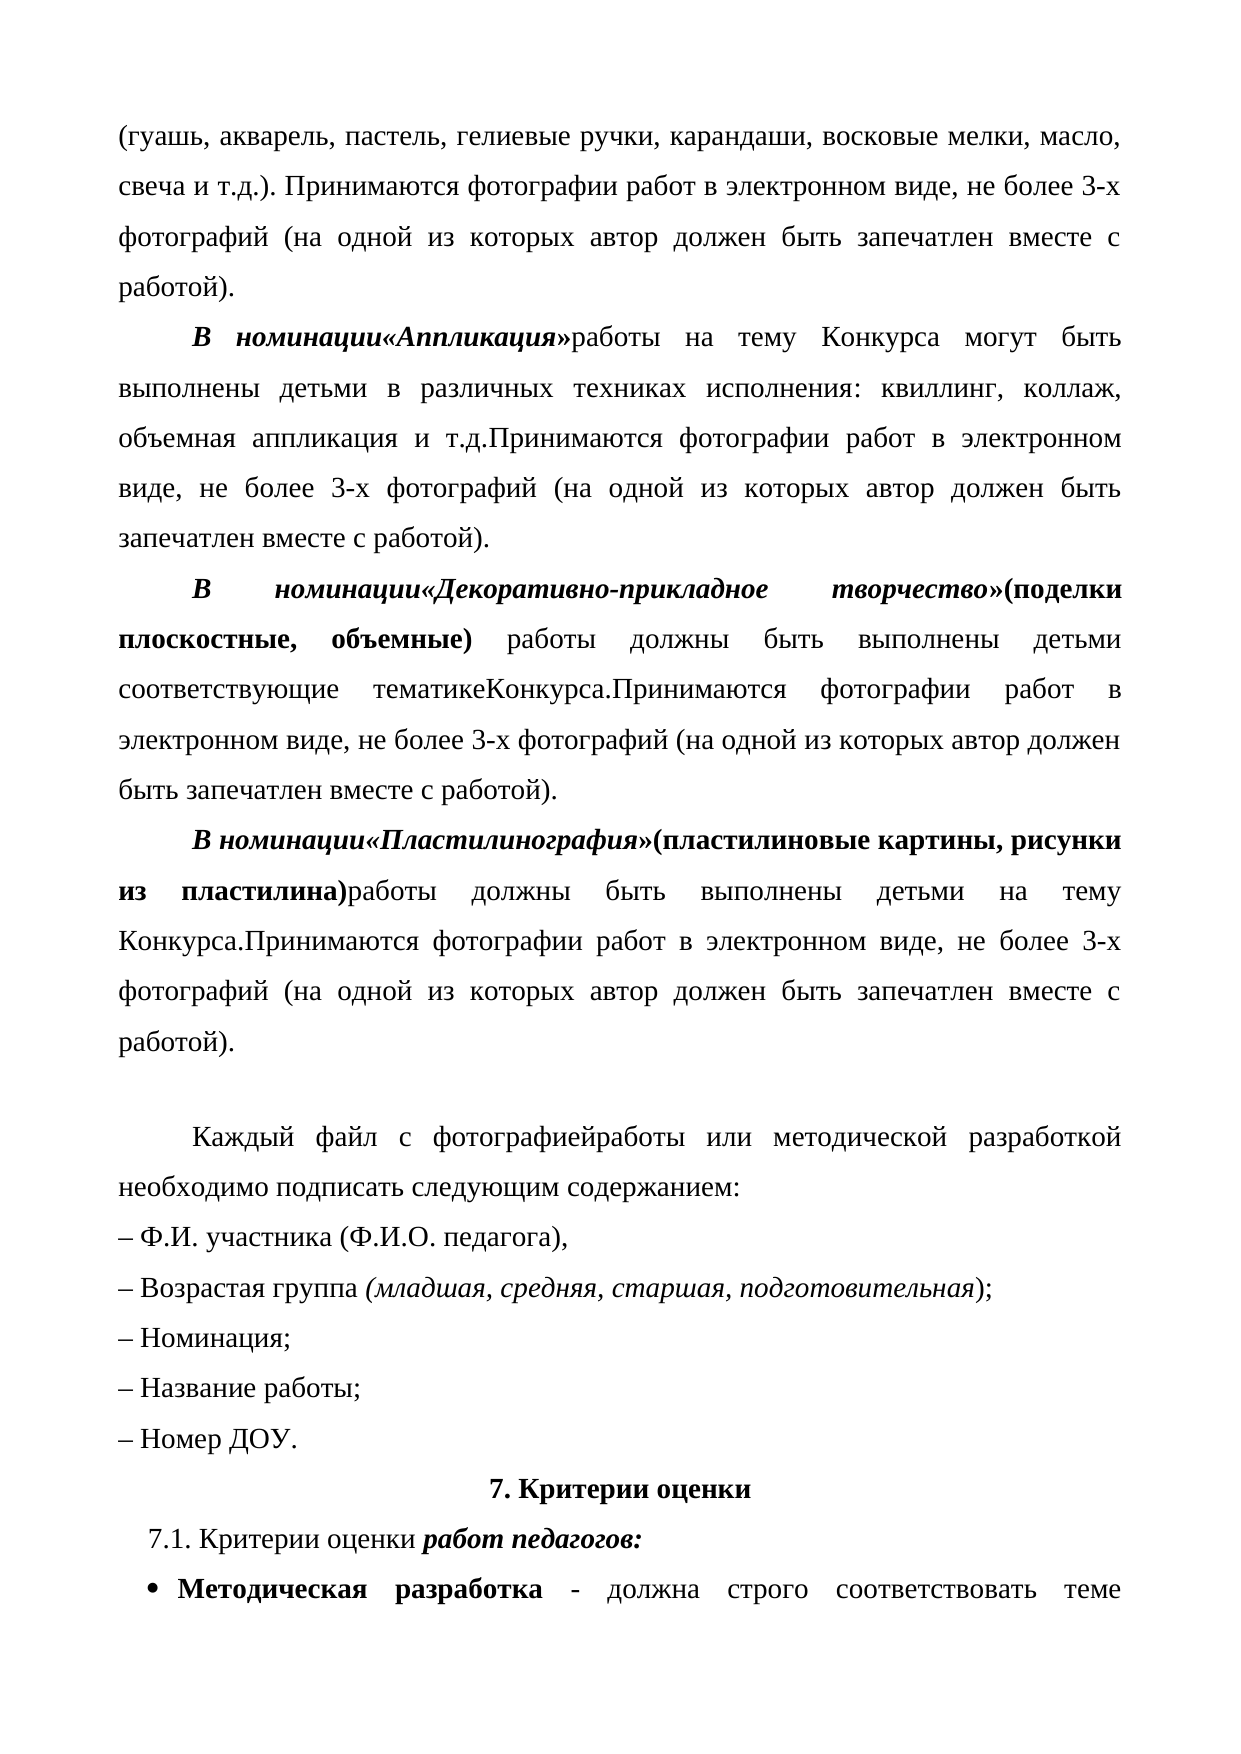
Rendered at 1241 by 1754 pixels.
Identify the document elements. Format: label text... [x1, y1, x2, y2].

text – Ф.И. участника (Ф.И.О. педагога), [118, 1219, 1122, 1253]
text – Номер ДОУ. [118, 1421, 1122, 1454]
text 7.1. Критерии оценки работ педагогов: [118, 1521, 1122, 1555]
text Каждый файл с фотографиейработы или методической разработкой необходимо подписать следующим содержанием: [118, 1119, 1122, 1203]
text 7. Критерии оценки [118, 1471, 1122, 1504]
text – Название работы; [118, 1370, 1122, 1404]
text В номинации«Пластилинография»(пластилиновые картины, рисунки из пластилина)работы должны быть выполнены детьми на тему Конкурса.Принимаются фотографии работ в электронном виде, не более 3-х фотографий (на одной из которых автор должен быть запечатлен вместе с работой). [118, 822, 1122, 1057]
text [118, 118, 1122, 303]
text В номинации«Аппликация»работы на тему Конкурса могут быть выполнены детьми в различных техниках исполнения: квиллинг, коллаж, объемная аппликация и т.д.Принимаются фотографии работ в электронном виде, не более 3-х фотографий (на одной из которых автор должен быть запечатлен вместе с работой). [118, 319, 1122, 554]
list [118, 1572, 1122, 1605]
text – Номинация; [118, 1320, 1122, 1354]
text – Возрастая группа (младшая, средняя, старшая, подготовительная); [118, 1270, 1122, 1303]
text В номинации«Декоративно-прикладное творчество»(поделки плоскостные, объемные) работы должны быть выполнены детьми соответствующие тематикеКонкурса.Принимаются фотографии работ в электронном виде, не более 3-х фотографий (на одной из которых автор должен быть запечатлен вместе с работой). [118, 571, 1122, 806]
